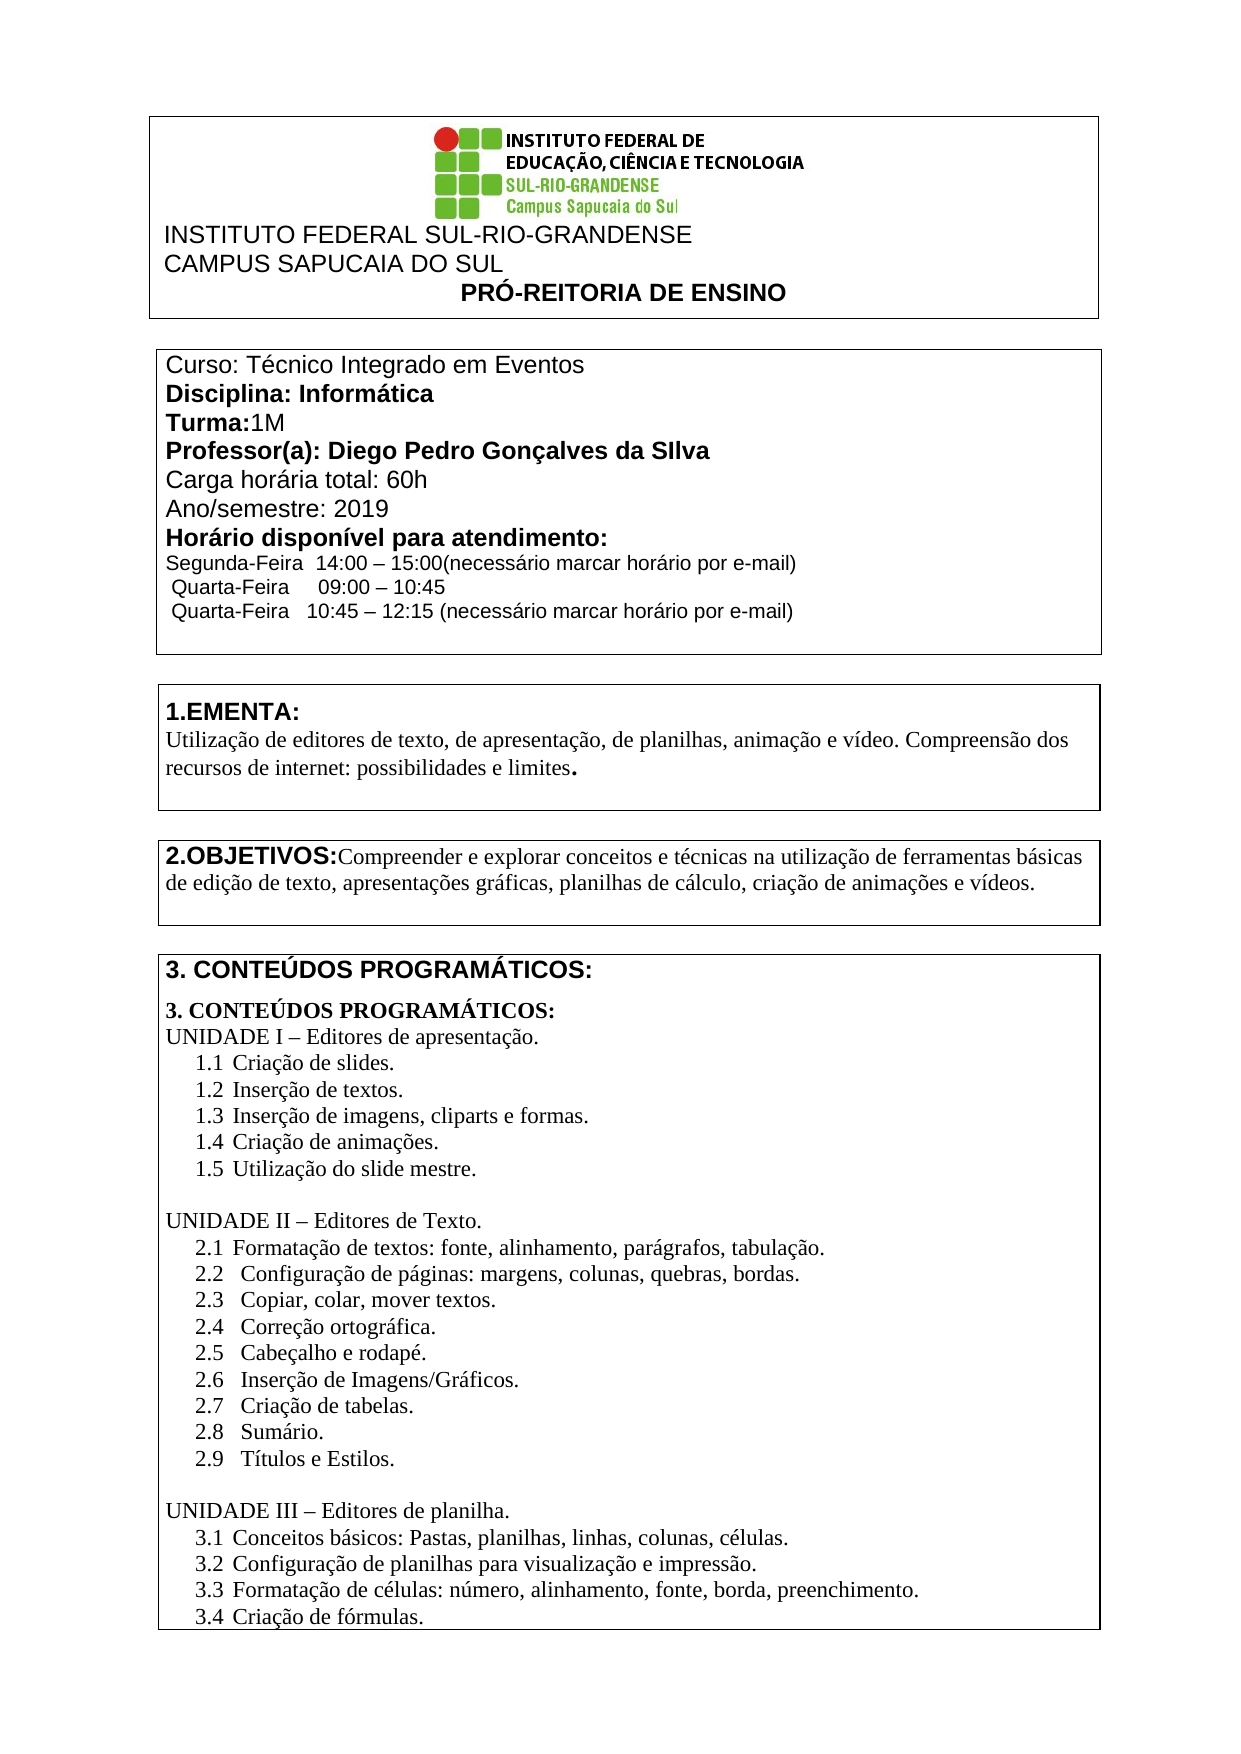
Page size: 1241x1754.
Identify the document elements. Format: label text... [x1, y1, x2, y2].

text Curso: Técnico Integrado em Eventos [157, 350, 1101, 379]
text Ano/semestre: 2019 [165, 494, 1092, 522]
text Quarta-Feira 09:00 – 10:45 [165, 575, 1092, 599]
picture [429, 123, 818, 221]
table_header 2.OBJETIVOS:Compreender e explorar conceitos e técnicas na utilização de ferramentas básicas de edição de texto, apresentações gráficas, planilhas de cálculo, criação de animações e vídeos. [159, 841, 1099, 924]
text Horário disponível para atendimento: [165, 522, 1092, 551]
subtitle Disciplina: Informática [165, 379, 1092, 407]
text Segunda-Feira 14:00 – 15:00(necessário marcar horário por e-mail) [165, 551, 1092, 575]
text Quarta-Feira 10:45 – 12:15 (necessário marcar horário por e-mail) [165, 599, 1092, 623]
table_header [159, 955, 1099, 1629]
subtitle Turma:1M [165, 407, 1092, 436]
text Carga horária total: 60h [165, 465, 1092, 494]
table_header 1.EMENTA: Utilização de editores de texto, de apresentação, de planilhas, animação e vídeo. Compreensão dos recursos de internet: possibilidades e limites. [159, 685, 1099, 810]
subtitle Professor(a): Diego Pedro Gonçalves da SIlva [165, 436, 1092, 465]
